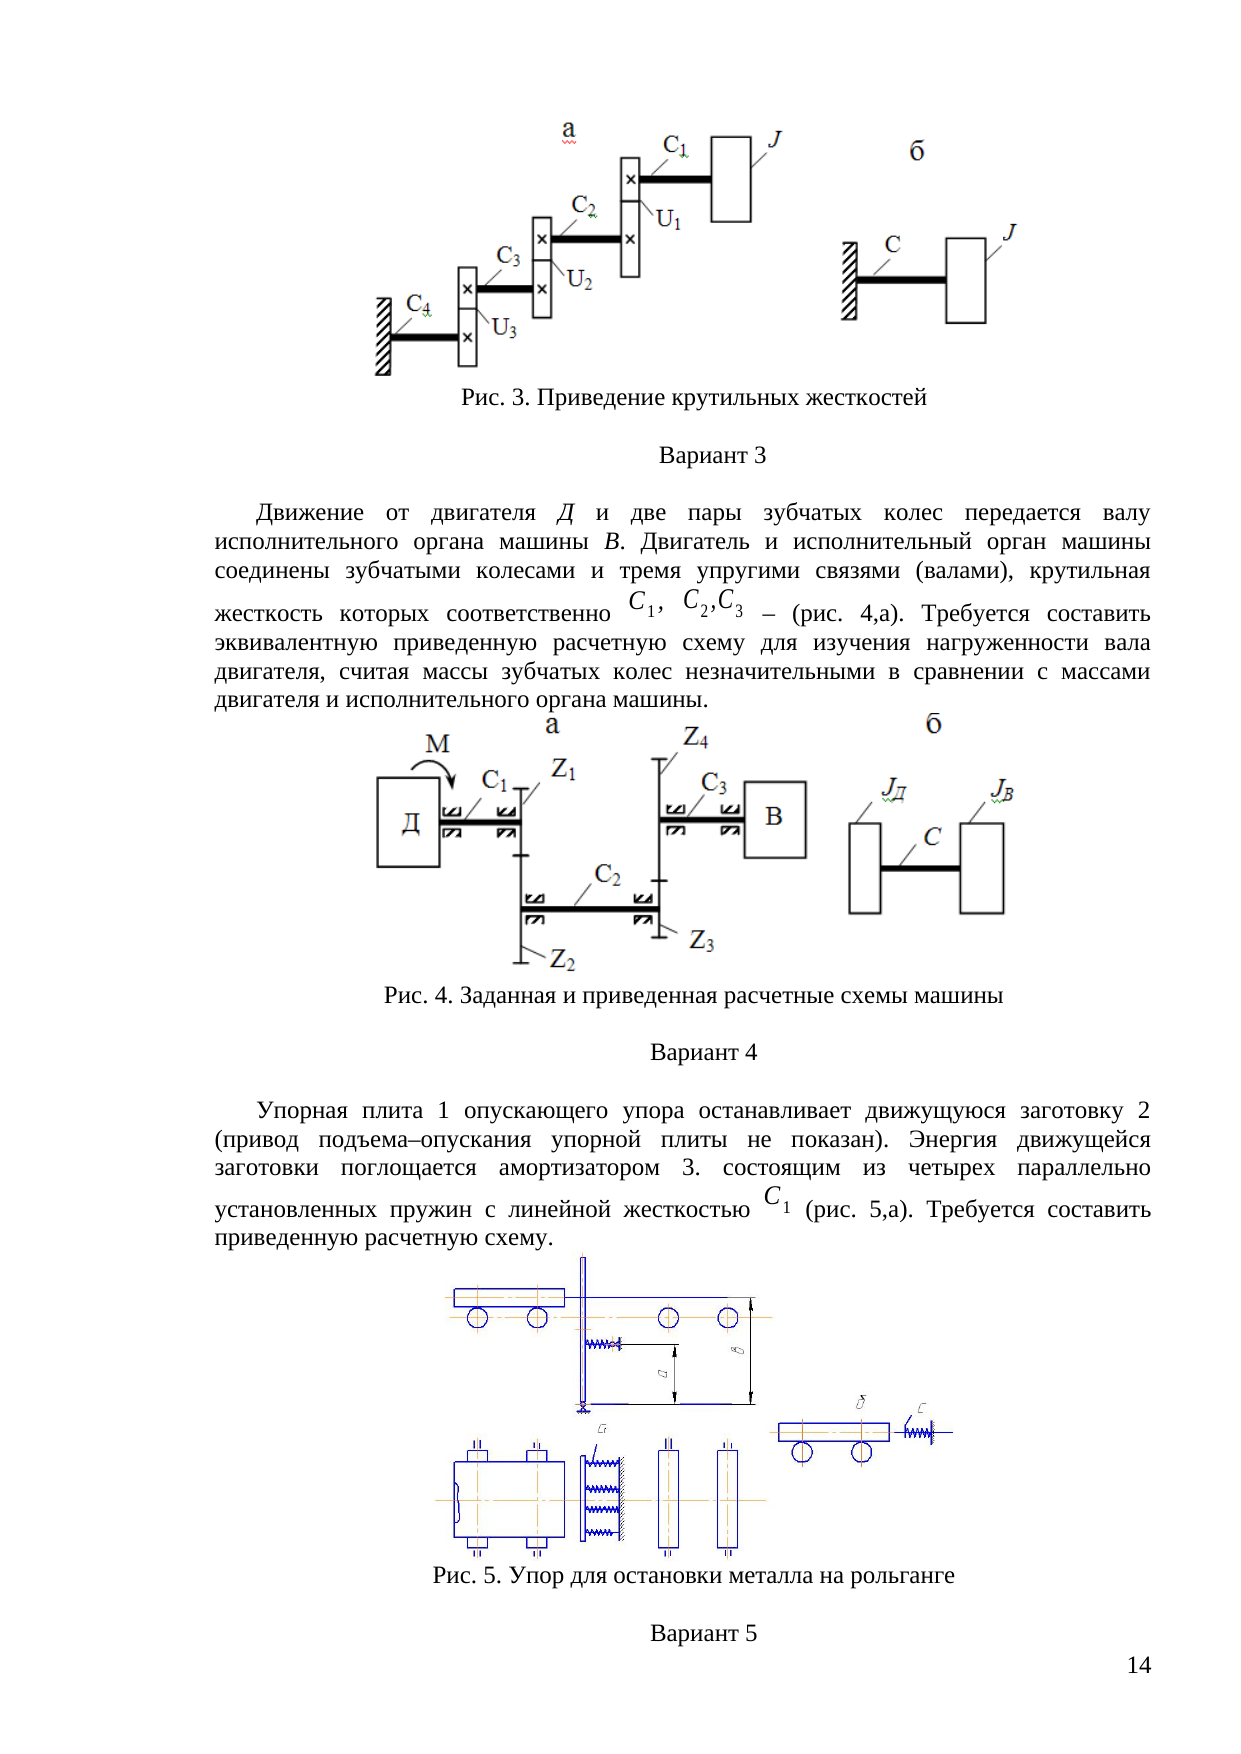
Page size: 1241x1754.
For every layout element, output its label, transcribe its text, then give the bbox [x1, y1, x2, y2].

text Рис. 3. Приведение крутильных жесткостей [236, 382, 1152, 411]
text Вариант 3 [214, 440, 1152, 469]
text Упорная плита 1 опускающего упора останавливает движущуюся заготовку 2 (привод подъема–опускания упорной плиты не показан). Энергия движущейся заготовки поглощается амортизатором 3. состоящим из четырех параллельно установленных пружин с линейной жесткостью (рис. 5,а). Требуется составить приведенную расчетную схему. [214, 1095, 1152, 1251]
text Вариант 5 [214, 1618, 1152, 1646]
text Рис. 4. Заданная и приведенная расчетные схемы машины [236, 980, 1152, 1009]
text Движение от двигателя Д и две пары зубчатых колес передается валу исполнительного органа машины В. Двигатель и исполнительный орган машины соединены зубчатыми колесами и тремя упругими связями (валами), крутильная жесткость которых соответственно – (рис. 4,а). Требуется составить эквивалентную приведенную расчетную схему для изучения нагруженности вала двигателя, считая массы зубчатых колес незначительными в сравнении с массами двигателя и исполнительного органа машины. [214, 497, 1152, 713]
picture [365, 118, 1022, 383]
picture [365, 713, 1022, 980]
picture [434, 1251, 954, 1561]
text Вариант 4 [214, 1037, 1152, 1066]
text Рис. 5. Упор для остановки металла на рольганге [236, 1560, 1152, 1589]
